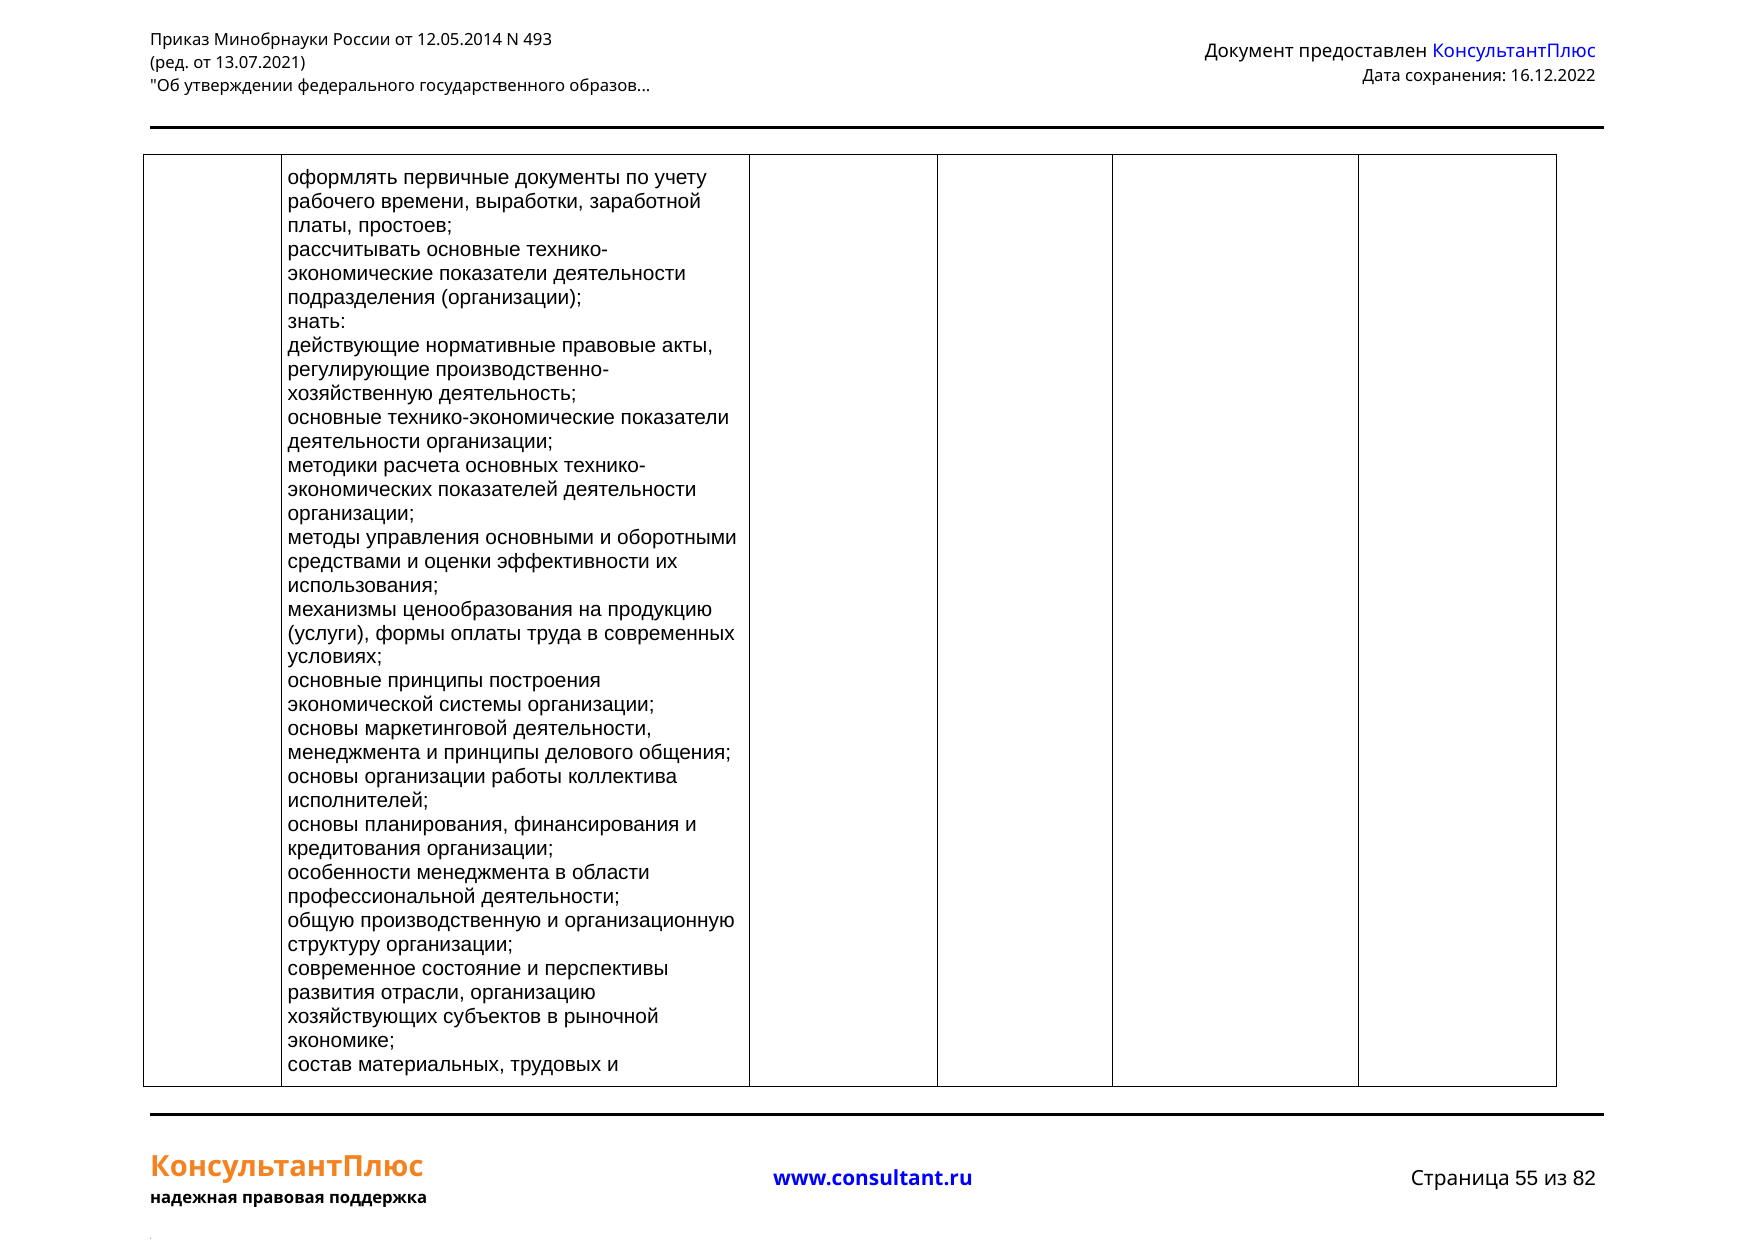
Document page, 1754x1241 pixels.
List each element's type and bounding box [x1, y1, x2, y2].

table_cell [750, 155, 937, 1086]
table_cell [282, 155, 749, 1086]
table_cell [1359, 155, 1556, 1086]
table_cell [938, 155, 1112, 1086]
table_cell [1113, 155, 1358, 1086]
